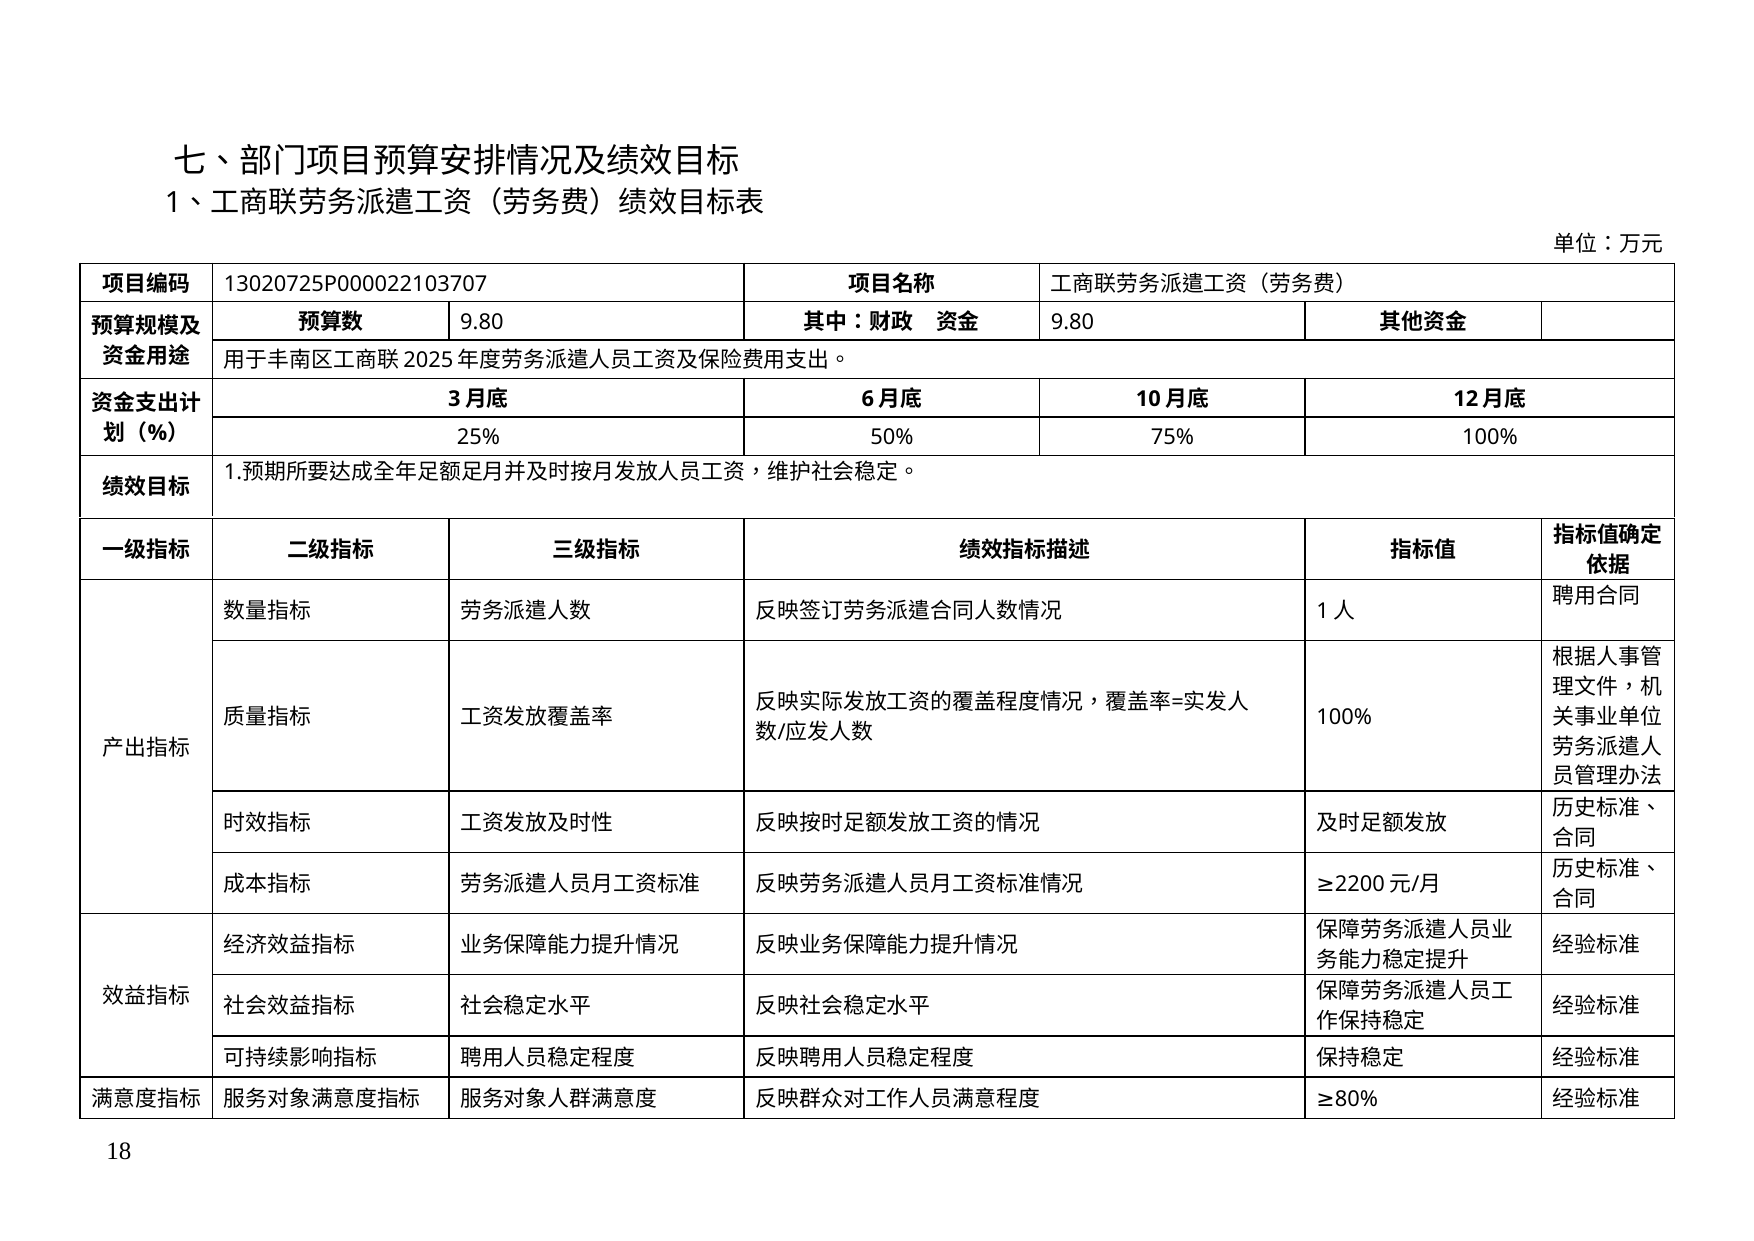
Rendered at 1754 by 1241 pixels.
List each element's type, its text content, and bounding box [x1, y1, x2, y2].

table_cell 75% [1040, 418, 1304, 454]
table_cell 反映签订劳务派遣合同人数情况 [745, 580, 1304, 640]
table_cell 9.80 [1040, 302, 1304, 339]
table_cell 经济效益指标 [213, 914, 448, 974]
table_cell 聘用合同 [1542, 580, 1674, 640]
table_cell 项目编码 [81, 264, 212, 301]
table_cell 反映劳务派遣人员月工资标准情况 [745, 853, 1304, 913]
table_header 一级指标 [81, 519, 212, 579]
table_cell 产出指标 [81, 580, 212, 913]
table_cell 保障劳务派遣人员业务能力稳定提升 [1306, 914, 1541, 974]
table_cell 社会效益指标 [213, 975, 448, 1035]
table_cell 经验标准 [1542, 975, 1674, 1035]
table_header 三级指标 [450, 519, 743, 579]
table_cell 9.80 [450, 302, 743, 339]
table_header 二级指标 [213, 519, 448, 579]
table_cell 50% [745, 418, 1039, 454]
table_cell 根据人事管理文件，机关事业单位劳务派遣人员管理办法 [1542, 641, 1674, 790]
table_cell 1人 [1306, 580, 1541, 640]
table_cell 历史标准、合同 [1542, 853, 1674, 913]
table_cell 预算数 [213, 302, 448, 339]
table_cell 100% [1306, 418, 1674, 454]
table_header 指标值 [1306, 519, 1541, 579]
table_cell 资金支出计划（%） [81, 379, 212, 454]
table_cell 经验标准 [1542, 1037, 1674, 1076]
table_cell 工商联劳务派遣工资（劳务费） [1040, 264, 1674, 301]
table_cell 服务对象人群满意度 [450, 1078, 743, 1118]
table_cell 其他资金 [1306, 302, 1541, 339]
table_cell 质量指标 [213, 641, 448, 790]
table_cell 及时足额发放 [1306, 792, 1541, 851]
table_cell 历史标准、合同 [1542, 792, 1674, 851]
table_cell ≥80% [1306, 1078, 1541, 1118]
table_cell 聘用人员稳定程度 [450, 1037, 743, 1076]
table_cell 反映实际发放工资的覆盖程度情况，覆盖率=实发人数/应发人数 [745, 641, 1304, 790]
table_cell 反映社会稳定水平 [745, 975, 1304, 1035]
table_cell 绩效目标 [81, 456, 212, 516]
table_cell 用于丰南区工商联2025年度劳务派遣人员工资及保险费用支出。 [213, 341, 1674, 378]
table_cell 可持续影响指标 [213, 1037, 448, 1076]
table_cell 13020725P000022103707 [213, 264, 743, 301]
table_cell 经验标准 [1542, 1078, 1674, 1118]
table_cell 业务保障能力提升情况 [450, 914, 743, 974]
table_cell 经验标准 [1542, 914, 1674, 974]
table_cell 反映聘用人员稳定程度 [745, 1037, 1304, 1076]
table_cell 6月底 [745, 379, 1039, 416]
table_header 单位：万元 [81, 223, 1674, 262]
text 1、工商联劳务派遣工资（劳务费）绩效目标表 [106, 181, 1648, 221]
table_cell 反映群众对工作人员满意程度 [745, 1078, 1304, 1118]
table_cell 100% [1306, 641, 1541, 790]
table_cell 满意度指标 [81, 1078, 212, 1118]
table_cell 10月底 [1040, 379, 1304, 416]
table_cell 12月底 [1306, 379, 1674, 416]
table_cell [1542, 302, 1674, 339]
table_cell 反映按时足额发放工资的情况 [745, 792, 1304, 851]
table_cell 1.预期所要达成全年足额足月并及时按月发放人员工资，维护社会稳定。 [213, 456, 1674, 516]
table_cell 效益指标 [81, 914, 212, 1076]
table_cell 成本指标 [213, 853, 448, 913]
table_cell 工资发放覆盖率 [450, 641, 743, 790]
table_cell 预算规模及资金用途 [81, 302, 212, 378]
table_cell 保障劳务派遣人员工作保持稳定 [1306, 975, 1541, 1035]
table_cell 服务对象满意度指标 [213, 1078, 448, 1118]
table_cell 劳务派遣人数 [450, 580, 743, 640]
text 七、部门项目预算安排情况及绩效目标 [106, 143, 1648, 180]
table_cell 时效指标 [213, 792, 448, 851]
table_cell 25% [213, 418, 743, 454]
table_cell 社会稳定水平 [450, 975, 743, 1035]
table_cell 3月底 [213, 379, 743, 416]
table_cell 保持稳定 [1306, 1037, 1541, 1076]
table_cell 劳务派遣人员月工资标准 [450, 853, 743, 913]
table_cell 反映业务保障能力提升情况 [745, 914, 1304, 974]
table_header 绩效指标描述 [745, 519, 1304, 579]
table_cell ≥2200元/月 [1306, 853, 1541, 913]
table_cell 项目名称 [745, 264, 1039, 301]
table_header 指标值确定依据 [1542, 519, 1674, 579]
table_cell 其中：财政 资金 [745, 302, 1039, 339]
table_cell 工资发放及时性 [450, 792, 743, 851]
table_cell 数量指标 [213, 580, 448, 640]
